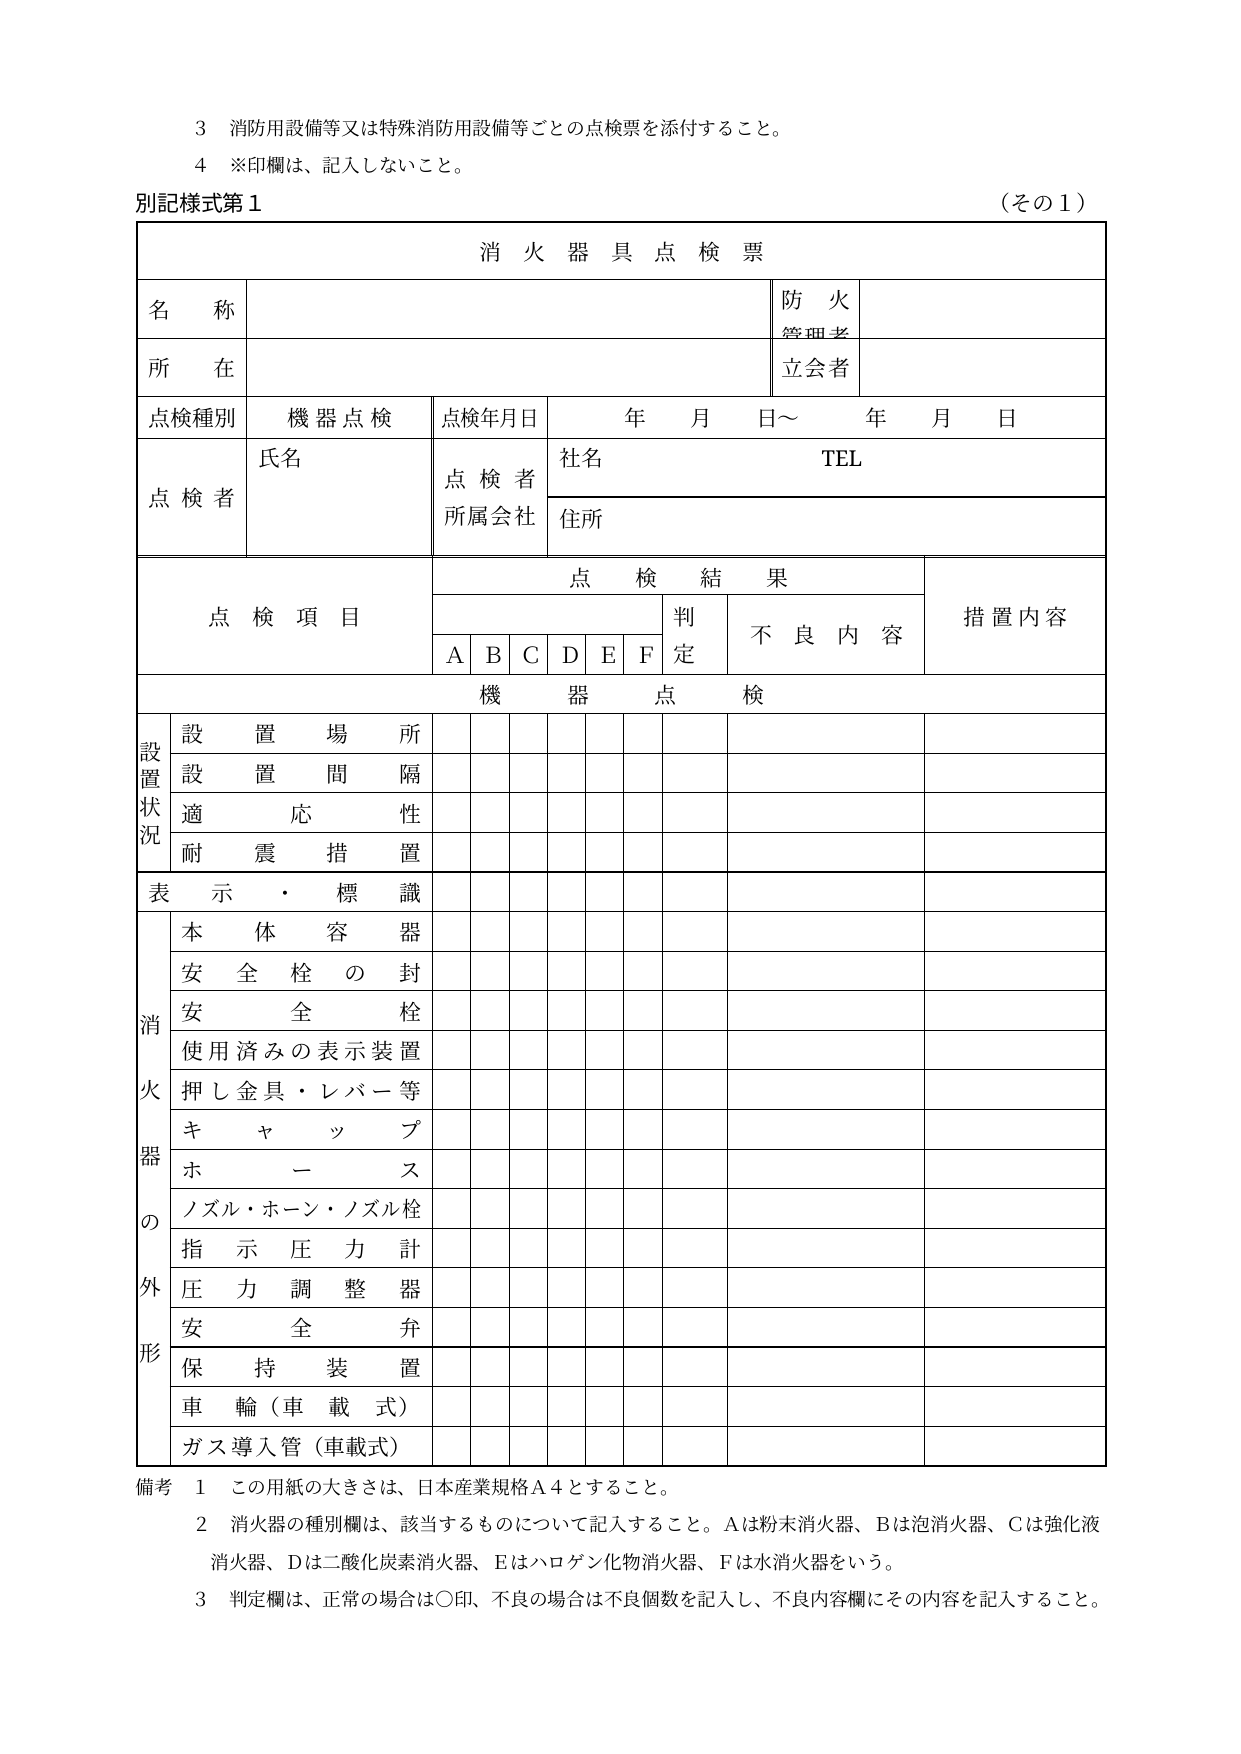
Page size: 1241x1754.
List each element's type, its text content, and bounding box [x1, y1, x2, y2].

table_cell 設 置 状 況 [138, 714, 170, 871]
table_cell [586, 991, 623, 1030]
table_cell [586, 1308, 623, 1346]
table_cell [433, 833, 470, 871]
table_cell 社名 TEL [548, 439, 1105, 496]
table_cell [624, 912, 662, 951]
table_cell [663, 991, 727, 1030]
table_cell [510, 991, 547, 1030]
table_cell [925, 1110, 1105, 1148]
table_cell [663, 1427, 727, 1465]
table_cell [433, 1070, 470, 1109]
table_cell [586, 793, 623, 832]
table_cell ノズル・ホーン・ノズル栓 [171, 1189, 432, 1228]
table_cell 判定 [663, 595, 727, 673]
table_cell [860, 339, 1105, 396]
table_cell [624, 714, 662, 753]
table_cell 点検者 [138, 439, 246, 555]
table_cell [433, 595, 662, 634]
table_cell 耐震措置 [171, 833, 432, 871]
table_cell [433, 793, 470, 832]
table_header 消 火 器 具 点 検 票 [138, 223, 1105, 279]
table_cell [471, 1387, 509, 1426]
table_cell [663, 1229, 727, 1267]
table_cell [510, 754, 547, 792]
table_cell [728, 714, 924, 753]
table_cell Ｂ [471, 635, 509, 673]
table_cell [510, 912, 547, 951]
table_cell [471, 1268, 509, 1307]
table_cell [663, 952, 727, 990]
table_cell [548, 754, 585, 792]
table_cell [624, 991, 662, 1030]
table_cell [728, 991, 924, 1030]
table_cell [925, 833, 1105, 871]
table_cell [728, 1308, 924, 1346]
text 別記様式第１ （その１） [135, 183, 1105, 221]
table_cell [663, 1189, 727, 1228]
text ４ ※印欄は、記入しないこと。 [135, 146, 1105, 183]
table_cell 圧力調整器 [171, 1268, 432, 1307]
table_cell 立会者 [773, 339, 859, 396]
table_cell 名称 [138, 280, 246, 337]
table_cell [728, 833, 924, 871]
table_cell [925, 912, 1105, 951]
table_cell キャップ [171, 1110, 432, 1148]
table_cell [510, 1308, 547, 1346]
table_cell [433, 1150, 470, 1188]
table_cell [471, 1427, 509, 1465]
table_cell [925, 714, 1105, 753]
table_cell [510, 1189, 547, 1228]
table_cell [548, 714, 585, 753]
table_cell [510, 833, 547, 871]
table_cell [433, 873, 470, 911]
table_cell Ａ [433, 635, 470, 673]
table_cell [663, 1070, 727, 1109]
table_cell 点検年月日 [434, 397, 547, 437]
table_cell [433, 1189, 470, 1228]
table_cell [624, 873, 662, 911]
table_cell 氏名 [247, 439, 431, 555]
table_cell [471, 1070, 509, 1109]
table_cell [925, 1268, 1105, 1307]
table_cell [663, 1348, 727, 1386]
table_cell [728, 1110, 924, 1148]
table_cell 指示圧力計 [171, 1229, 432, 1267]
table_cell 安全栓 [171, 991, 432, 1030]
table_cell [586, 754, 623, 792]
table_cell [471, 1031, 509, 1069]
table_cell [548, 1348, 585, 1386]
table_cell [510, 952, 547, 990]
table_cell [624, 754, 662, 792]
table_cell [663, 714, 727, 753]
table_cell [548, 991, 585, 1030]
table_cell [548, 952, 585, 990]
table_cell [624, 793, 662, 832]
table_cell [586, 1268, 623, 1307]
table_cell 住所 [548, 498, 1105, 555]
table_cell Ｄ [548, 635, 585, 673]
table_cell [624, 1189, 662, 1228]
table_cell [663, 1031, 727, 1069]
table_cell [663, 793, 727, 832]
text ２ 消火器の種別欄は、該当するものについて記入すること。Ａは粉末消火器、Ｂは泡消火器、Ｃは強化液消火器、Ｄは二酸化炭素消火器、Ｅはハロゲン化物消火器、Ｆは水消火器をいう。 [135, 1505, 1105, 1580]
table_cell 点検種別 [138, 397, 246, 437]
table_cell [433, 1268, 470, 1307]
table_cell [925, 1070, 1105, 1109]
table_cell [586, 912, 623, 951]
table_cell [471, 952, 509, 990]
table_cell 押し金具・レバー等 [171, 1070, 432, 1109]
table_cell [510, 1268, 547, 1307]
table_cell [728, 1427, 924, 1465]
table_cell [548, 793, 585, 832]
table_cell Ｆ [624, 635, 662, 673]
table_cell [624, 1031, 662, 1069]
table_cell [728, 793, 924, 832]
table_cell [586, 1387, 623, 1426]
table_cell [548, 1308, 585, 1346]
table_cell [548, 1387, 585, 1426]
table_cell 点 検 結 果 [433, 558, 924, 594]
table_cell [433, 1110, 470, 1148]
table_cell 車 輪（車 載 式） [171, 1387, 432, 1426]
table_cell [471, 1110, 509, 1148]
table_cell [471, 1189, 509, 1228]
table_cell [728, 1348, 924, 1386]
table_cell [624, 1387, 662, 1426]
table_cell [925, 1427, 1105, 1465]
table_cell [925, 952, 1105, 990]
table_cell [471, 793, 509, 832]
table_cell [471, 1229, 509, 1267]
table_cell 設置場所 [171, 714, 432, 753]
table_cell [510, 1110, 547, 1148]
table_cell [663, 754, 727, 792]
table_cell [728, 1189, 924, 1228]
table_cell [586, 714, 623, 753]
table_cell [548, 1070, 585, 1109]
table_cell 年 月 日～ 年 月 日 [548, 397, 1105, 437]
table_cell [624, 1070, 662, 1109]
table_cell 点検者 所属会社 [434, 439, 547, 555]
table_cell [548, 1427, 585, 1465]
table_cell [247, 339, 770, 396]
table_cell [433, 1308, 470, 1346]
table_cell [586, 1070, 623, 1109]
table_cell [471, 1348, 509, 1386]
table_cell [247, 280, 770, 337]
table_cell [548, 1031, 585, 1069]
table_cell [925, 991, 1105, 1030]
table_cell [471, 873, 509, 911]
table_cell 安全栓の封 [171, 952, 432, 990]
table_cell [728, 1070, 924, 1109]
table_cell [510, 714, 547, 753]
table_cell [433, 952, 470, 990]
table_cell [728, 952, 924, 990]
table_cell [433, 1427, 470, 1465]
table_cell [663, 873, 727, 911]
table_cell [624, 1268, 662, 1307]
table_cell [728, 1387, 924, 1426]
table_cell [433, 1387, 470, 1426]
table_cell [728, 1031, 924, 1069]
table_cell 設置間隔 [171, 754, 432, 792]
table_cell [471, 1150, 509, 1188]
table_cell [663, 1150, 727, 1188]
table_cell [433, 1229, 470, 1267]
table_cell [586, 833, 623, 871]
table_cell 機 器 点 検 [138, 675, 1105, 713]
table_cell [471, 912, 509, 951]
table_cell [624, 1427, 662, 1465]
table_cell 点 検 項 目 [138, 558, 432, 673]
table_cell [663, 1268, 727, 1307]
table_cell [548, 1150, 585, 1188]
table_cell 本体容器 [171, 912, 432, 951]
table_cell [548, 1229, 585, 1267]
table_cell [586, 1229, 623, 1267]
table_cell 使用済みの表示装置 [171, 1031, 432, 1069]
table_cell [624, 833, 662, 871]
table_cell [510, 1427, 547, 1465]
table_cell [586, 1150, 623, 1188]
table_cell [433, 1348, 470, 1386]
table_cell Ｅ [586, 635, 623, 673]
table_cell [624, 1308, 662, 1346]
text ３ 消防用設備等又は特殊消防用設備等ごとの点検票を添付すること。 [135, 108, 1105, 146]
table_cell [586, 1348, 623, 1386]
table_cell [663, 833, 727, 871]
table_cell [586, 873, 623, 911]
text 備考 １ この用紙の大きさは、日本産業規格Ａ４とすること。 [135, 1467, 1105, 1505]
table_cell [433, 1031, 470, 1069]
table_cell 機 器 点 検 [247, 397, 431, 437]
table_cell [860, 280, 1105, 337]
table_cell [548, 1110, 585, 1148]
table_cell [925, 1308, 1105, 1346]
table_cell [586, 952, 623, 990]
table_cell [548, 833, 585, 871]
table_cell [728, 1268, 924, 1307]
table_cell [433, 912, 470, 951]
table_cell [548, 1189, 585, 1228]
table_cell 表示・標識 [138, 873, 432, 911]
table_cell [510, 1229, 547, 1267]
table_cell [510, 1150, 547, 1188]
table_cell [624, 1110, 662, 1148]
table_cell [728, 1229, 924, 1267]
table_cell 消 火 器 の 外 形 [138, 912, 170, 1465]
table_cell [510, 1031, 547, 1069]
table_cell [925, 1031, 1105, 1069]
table_cell [510, 793, 547, 832]
table_cell 不 良 内 容 [728, 595, 924, 673]
table_cell [433, 714, 470, 753]
table_cell [624, 1150, 662, 1188]
table_cell [663, 1110, 727, 1148]
table_cell [471, 714, 509, 753]
table_cell [728, 1150, 924, 1188]
table_cell [925, 1348, 1105, 1386]
table_cell 安全弁 [171, 1308, 432, 1346]
table_cell [728, 754, 924, 792]
table_cell ガス導入管（車載式） [171, 1427, 432, 1465]
table_cell [586, 1427, 623, 1465]
table_cell [433, 754, 470, 792]
table_cell [548, 1268, 585, 1307]
table_cell 所在 [138, 339, 246, 396]
table_cell [624, 952, 662, 990]
table_cell [471, 833, 509, 871]
table_cell [586, 1031, 623, 1069]
table_cell 保持装置 [171, 1348, 432, 1386]
table_cell [925, 1387, 1105, 1426]
table_cell [925, 1189, 1105, 1228]
table_cell [433, 991, 470, 1030]
table_cell [510, 1387, 547, 1426]
table_cell [925, 873, 1105, 911]
table_cell [728, 912, 924, 951]
table_cell [548, 912, 585, 951]
table_cell [624, 1229, 662, 1267]
table_cell 措 置 内 容 [925, 558, 1105, 673]
table_cell [510, 1070, 547, 1109]
table_cell ホース [171, 1150, 432, 1188]
table_cell [586, 1110, 623, 1148]
table_cell [471, 754, 509, 792]
table_cell [925, 754, 1105, 792]
table_cell [728, 873, 924, 911]
table_cell [510, 873, 547, 911]
table_cell [471, 991, 509, 1030]
table_cell [471, 1308, 509, 1346]
table_cell 適応性 [171, 793, 432, 832]
table_cell [663, 1308, 727, 1346]
table_cell [663, 1387, 727, 1426]
table_cell [510, 1348, 547, 1386]
table_cell [586, 1189, 623, 1228]
table_cell [925, 793, 1105, 832]
table_cell 防火 管理者 [773, 280, 859, 337]
table_cell [925, 1150, 1105, 1188]
table_cell Ｃ [510, 635, 547, 673]
table_cell [624, 1348, 662, 1386]
table_cell [548, 873, 585, 911]
table_cell [663, 912, 727, 951]
text ３ 判定欄は、正常の場合は○印、不良の場合は不良個数を記入し、不良内容欄にその内容を記入すること。 [135, 1580, 1105, 1617]
table_cell [925, 1229, 1105, 1267]
